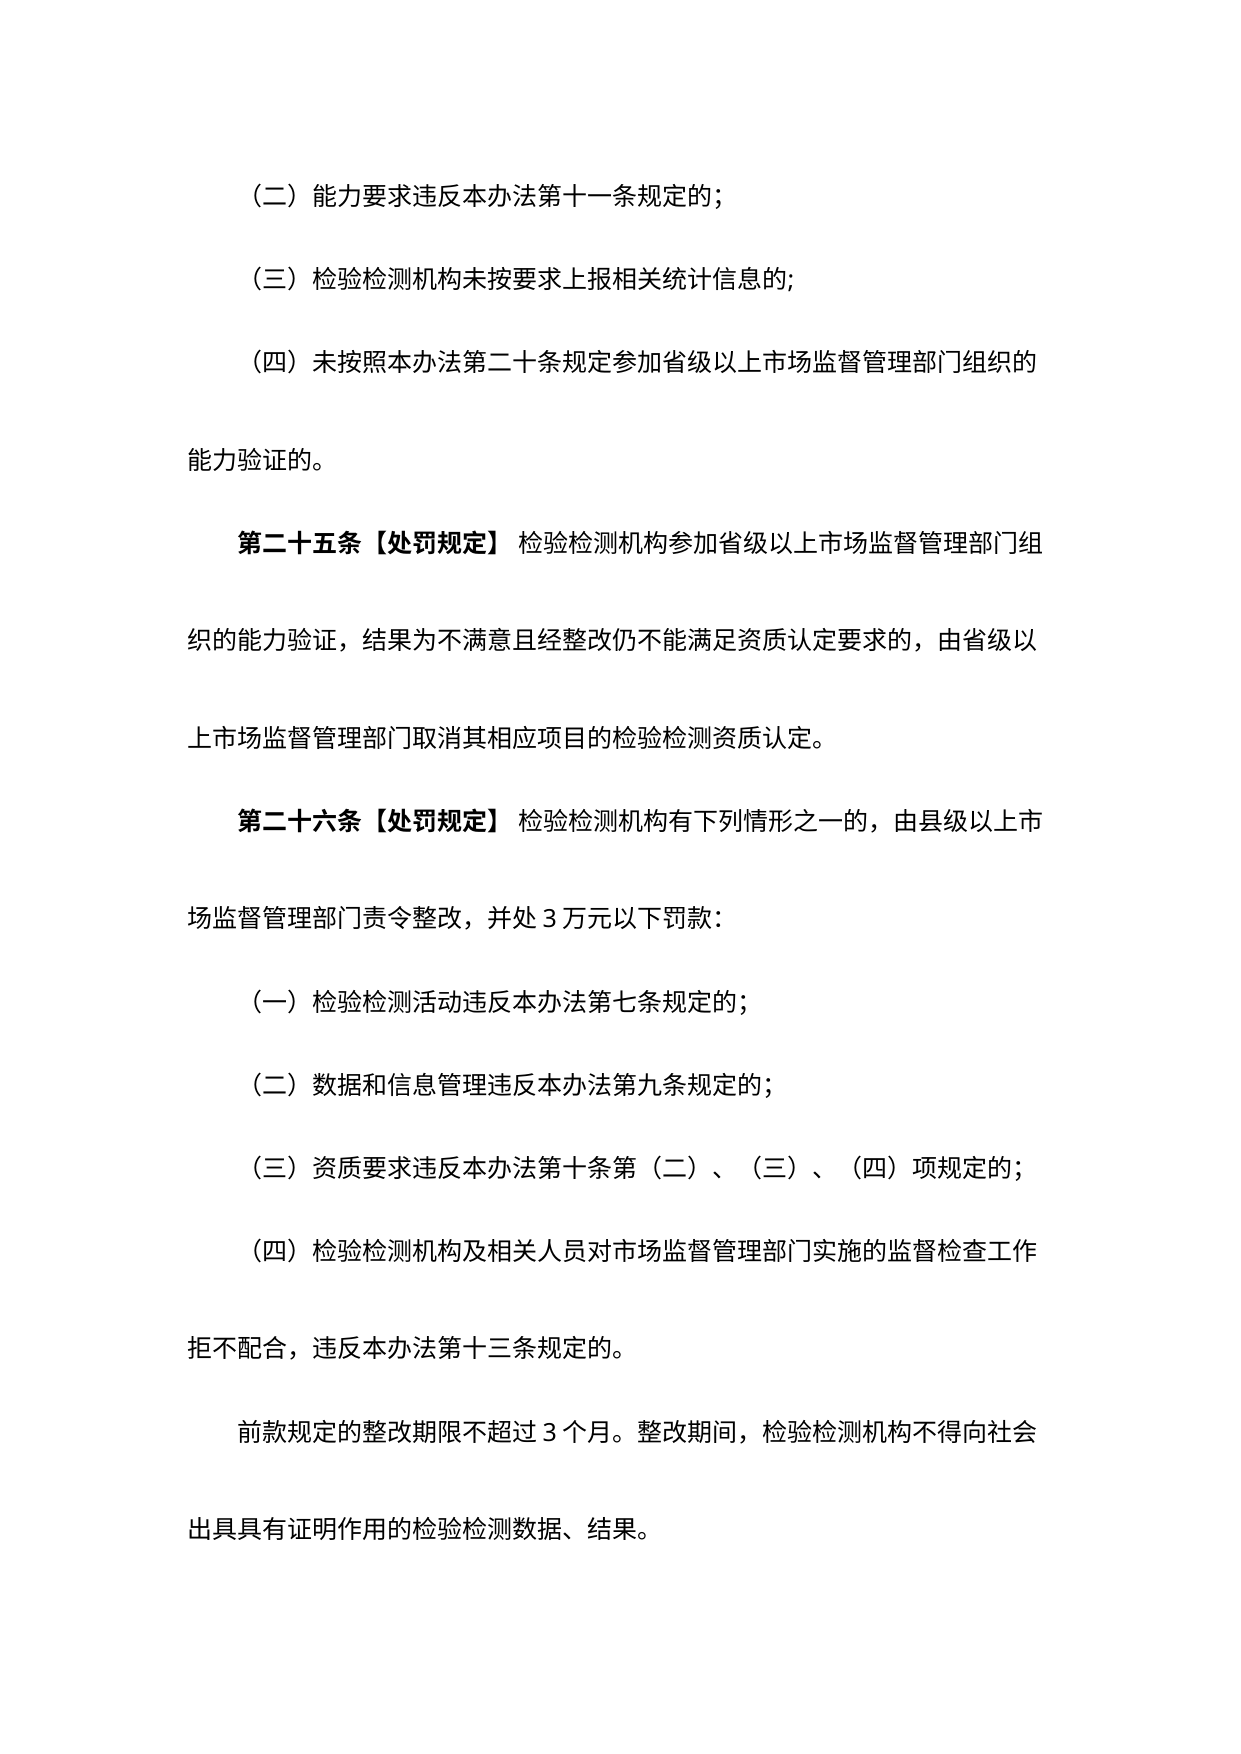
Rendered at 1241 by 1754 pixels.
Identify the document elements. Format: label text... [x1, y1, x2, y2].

list （二）数据和信息管理违反本办法第九条规定的； [187, 1051, 1053, 1116]
list （四）检验检测机构及相关人员对市场监督管理部门实施的监督检查工作拒不配合，违反本办法第十三条规定的。 [187, 1217, 1053, 1379]
list （三）资质要求违反本办法第十条第（二）、（三）、（四）项规定的； [187, 1134, 1053, 1199]
text （四）未按照本办法第二十条规定参加省级以上市场监督管理部门组织的能力验证的。 [187, 328, 1053, 491]
list 第二十六条【处罚规定】 检验检测机构有下列情形之一的，由县级以上市场监督管理部门责令整改，并处3万元以下罚款： [187, 787, 1053, 949]
list 第二十五条【处罚规定】 检验检测机构参加省级以上市场监督管理部门组织的能力验证，结果为不满意且经整改仍不能满足资质认定要求的，由省级以上市场监督管理部门取消其相应项目的检验检测资质认定。 [187, 509, 1053, 769]
list 前款规定的整改期限不超过3个月。整改期间，检验检测机构不得向社会出具具有证明作用的检验检测数据、结果。 [187, 1398, 1053, 1560]
list （三）检验检测机构未按要求上报相关统计信息的; [187, 245, 1053, 310]
list （一）检验检测活动违反本办法第七条规定的； [187, 968, 1053, 1033]
list （二）能力要求违反本办法第十一条规定的； [187, 162, 1053, 227]
